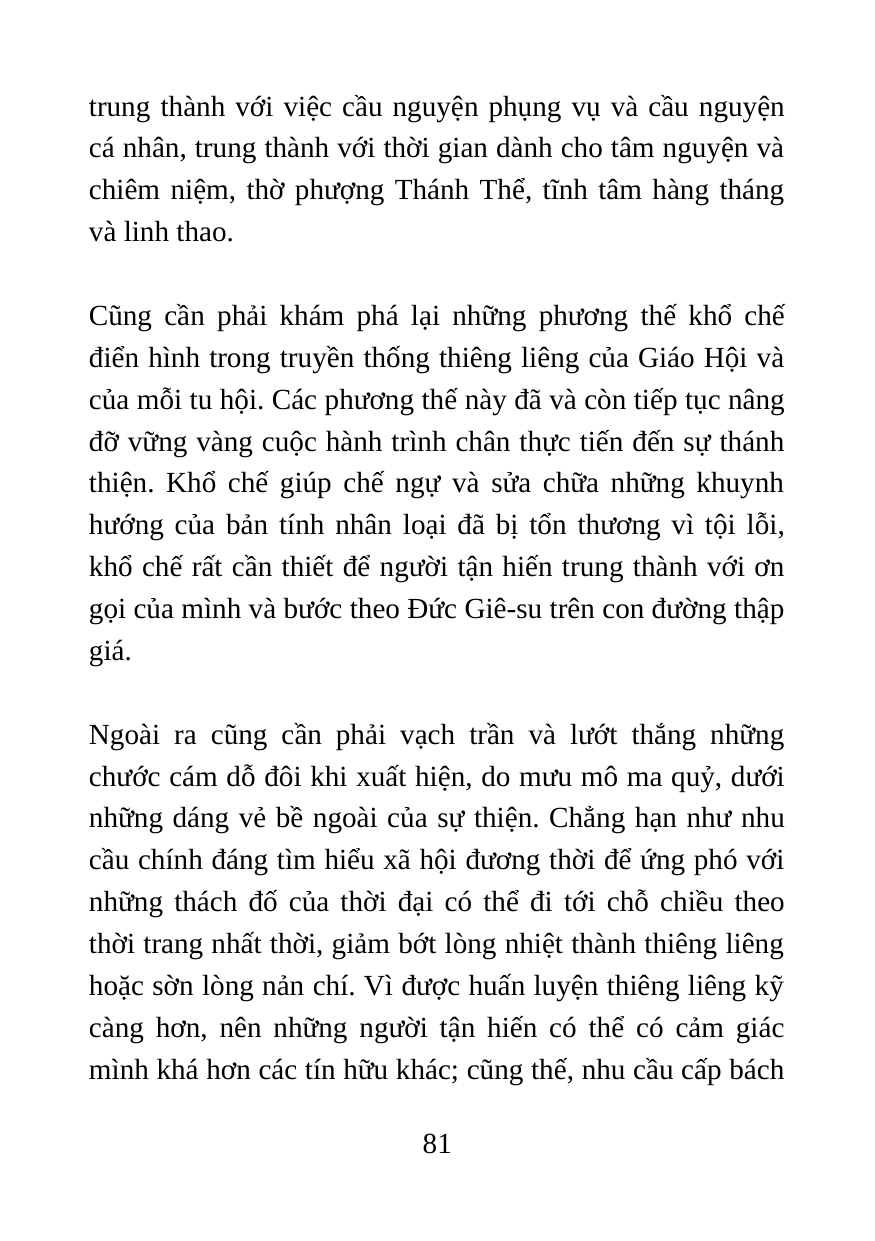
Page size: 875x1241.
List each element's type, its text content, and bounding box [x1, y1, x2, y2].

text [89, 717, 785, 1085]
text Cũng cần phải khám phá lại những phương thế khổ chế điển hình trong truyền thống thiêng liêng của Giáo Hội và của mỗi tu hội. Các phương thế này đã và còn tiếp tục nâng đỡ vững vàng cuộc hành trình chân thực tiến đến sự thánh thiện. Khổ chế giúp chế ngự và sửa chữa những khuynh hướng của bản tính nhân loại đã bị tổn thương vì tội lỗi, khổ chế rất cần thiết để người tận hiến trung thành với ơn gọi của mình và bước theo Đức Giê-su trên con đường thập giá. [89, 298, 785, 667]
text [89, 89, 785, 248]
